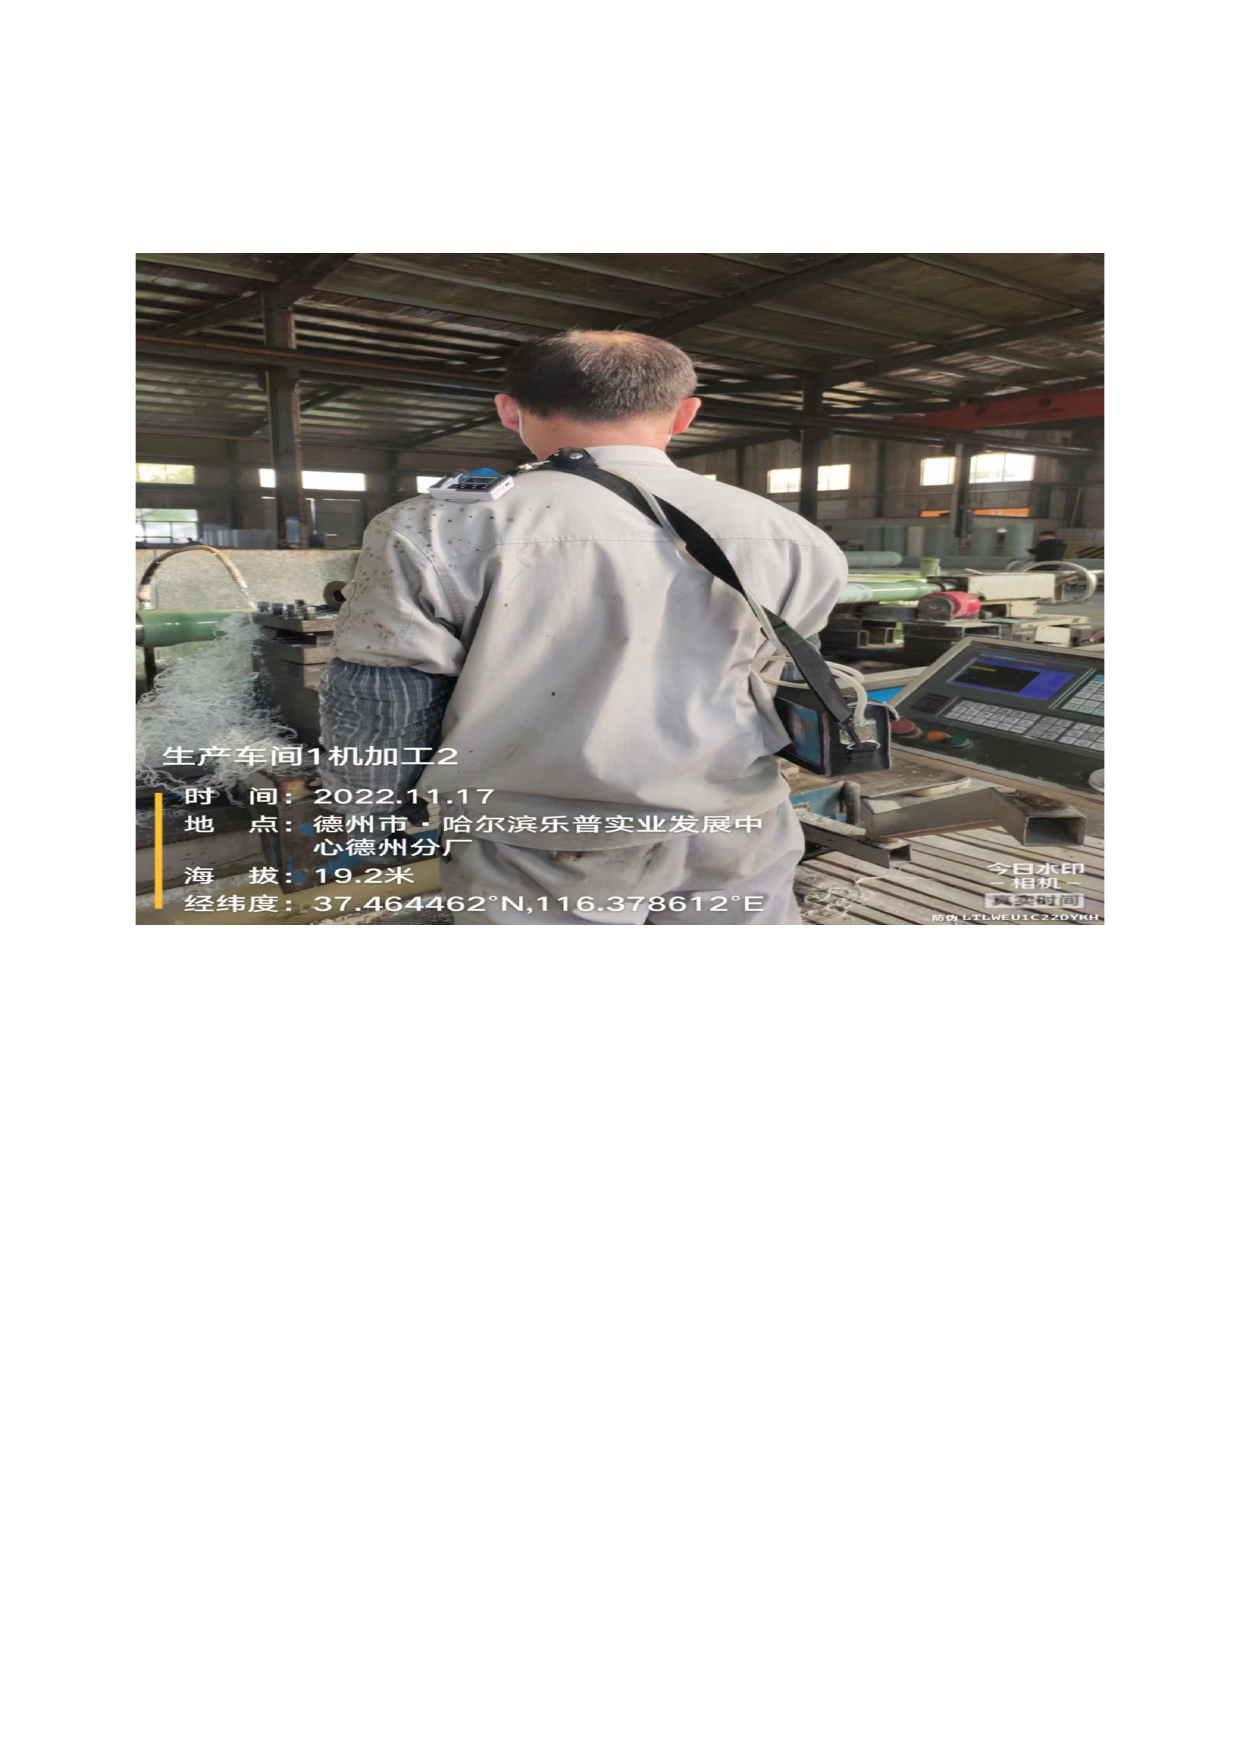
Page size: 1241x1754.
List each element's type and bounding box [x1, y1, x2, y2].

picture [135, 253, 1105, 925]
